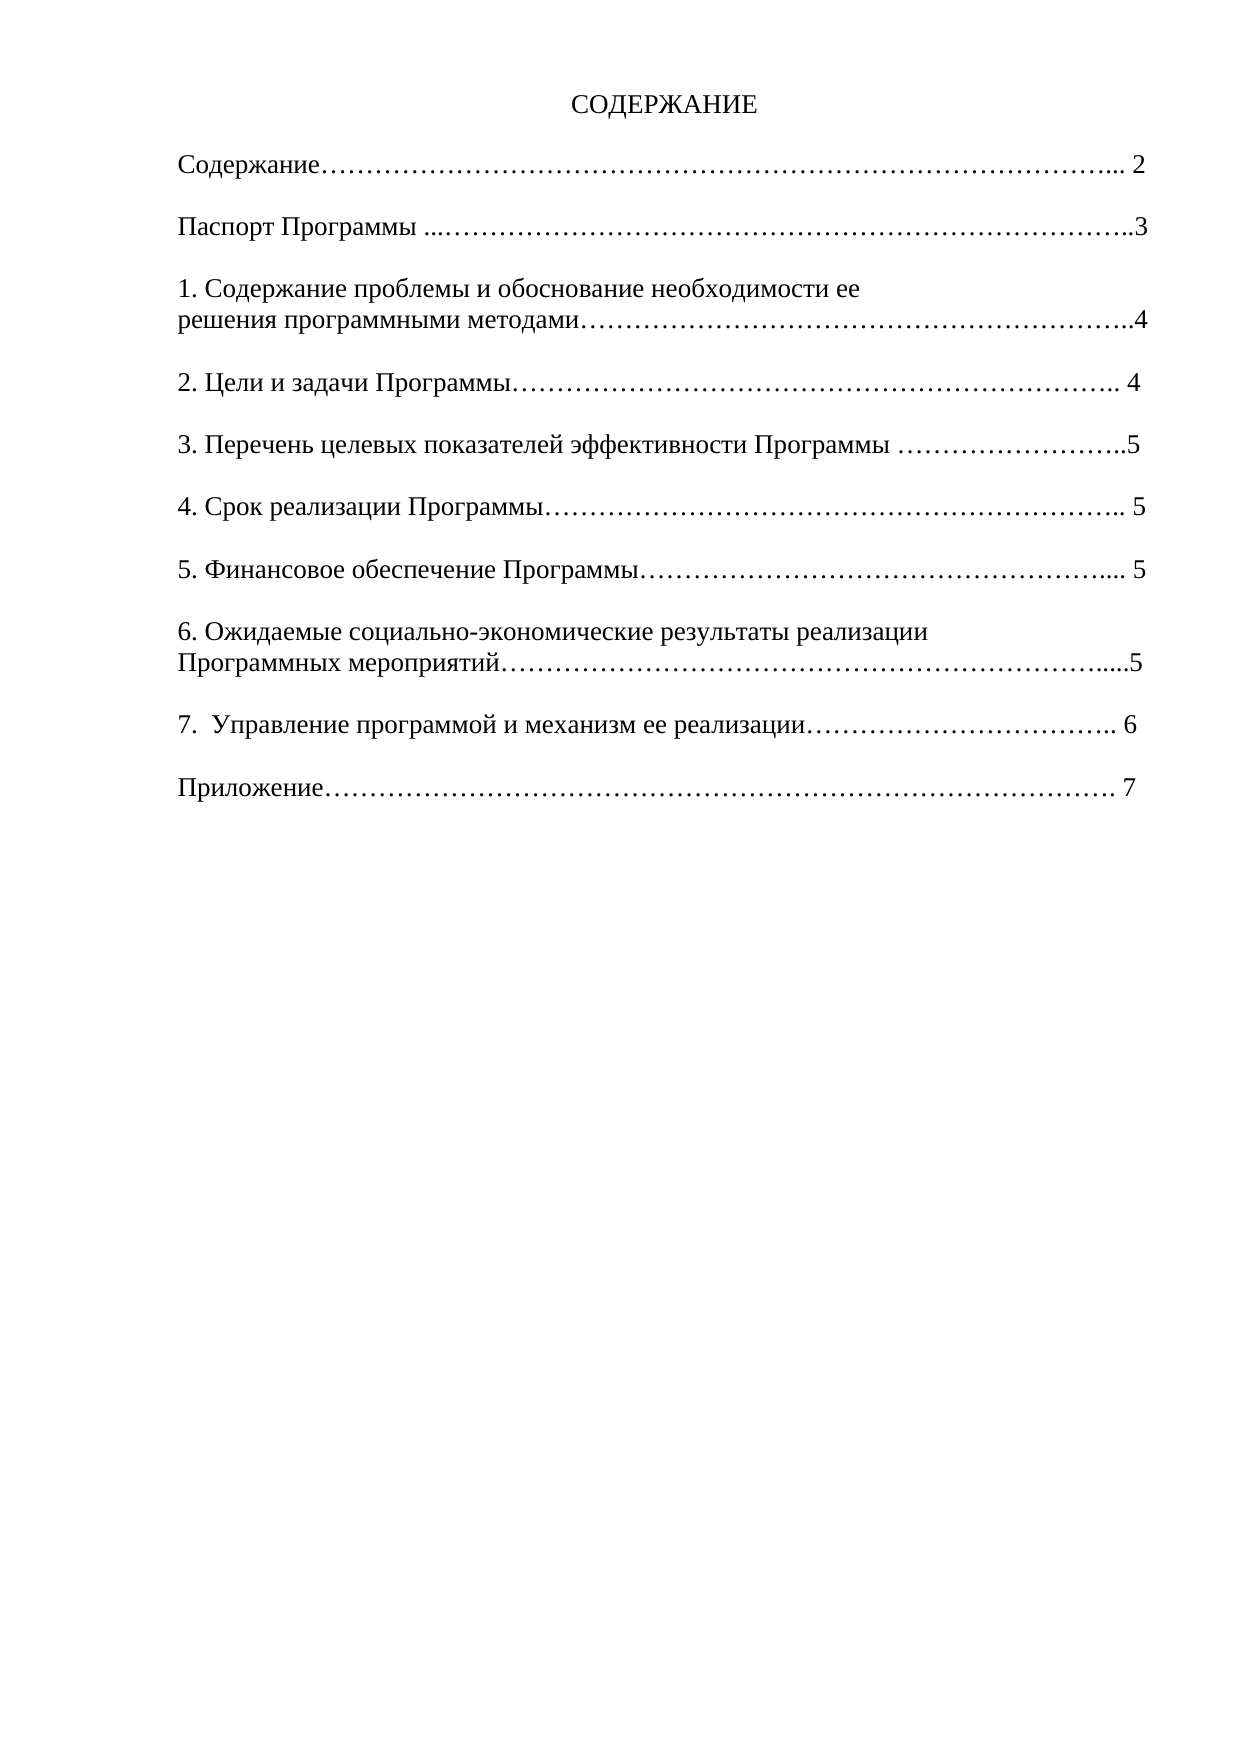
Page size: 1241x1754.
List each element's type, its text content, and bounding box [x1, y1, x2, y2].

text 4. Срок реализации Программы……………………………………………………….. 5 [177, 490, 1152, 522]
text 5. Финансовое обеспечение Программы…………………………………………….... 5 [177, 553, 1152, 584]
text решения программными методами……………………………………………………..4 [177, 303, 1152, 335]
text Программных мероприятий………………………………………………………….....5 [177, 646, 1152, 677]
text Паспорт Программы ...…………………………………………………………………..3 [177, 210, 1152, 241]
text СОДЕРЖАНИЕ [177, 89, 1152, 120]
text 2. Цели и задачи Программы………………………………………………………….. 4 [177, 366, 1152, 397]
text 7. Управление программой и механизм ее реализации…………………………….. 6 [177, 708, 1152, 739]
text 3. Перечень целевых показателей эффективности Программы ……………………..5 [177, 428, 1152, 459]
text 6. Ожидаемые социально-экономические результаты реализации [177, 615, 1152, 646]
text 1. Содержание проблемы и обоснование необходимости ее [177, 272, 1152, 303]
text Приложение……………………………………………………………………………. 7 [177, 771, 1152, 802]
text Содержание……………………………………………………………………………... 2 [177, 148, 1152, 179]
